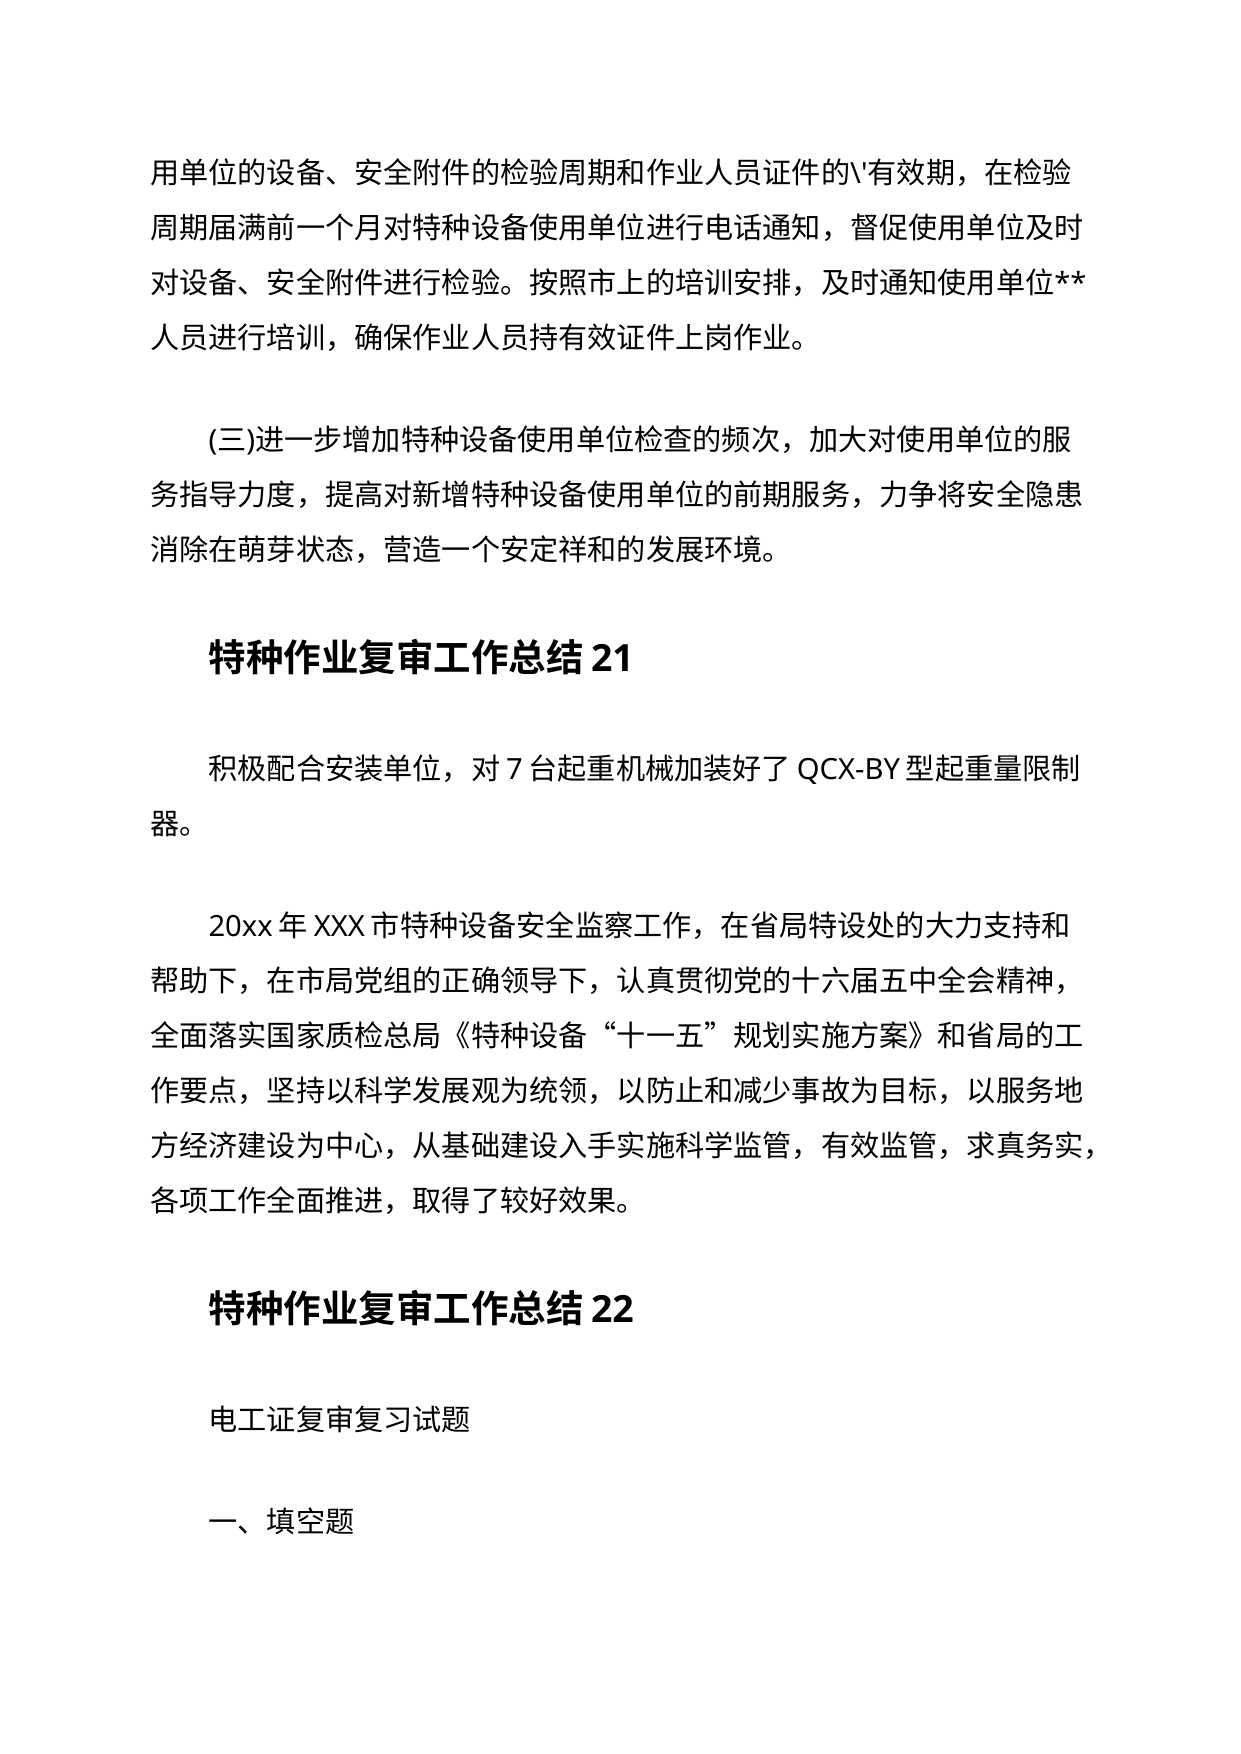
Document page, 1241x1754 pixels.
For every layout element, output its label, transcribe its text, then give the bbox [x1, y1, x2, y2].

text 积极配合安装单位，对7台起重机械加装好了QCX-BY型起重量限制器。 [150, 746, 1090, 843]
text 一、填空题 [150, 1498, 1090, 1541]
text 特种作业复审工作总结21 [150, 628, 1090, 683]
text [150, 150, 1090, 357]
text 特种作业复审工作总结22 [150, 1279, 1090, 1333]
text 电工证复审复习试题 [150, 1397, 1090, 1439]
text 20xx年XXX市特种设备安全监察工作，在省局特设处的大力支持和帮助下，在市局党组的正确领导下，认真贯彻党的十六届五中全会精神，全面落实国家质检总局《特种设备“十一五”规划实施方案》和省局的工作要点，坚持以科学发展观为统领，以防止和减少事故为目标，以服务地方经济建设为中心，从基础建设入手实施科学监管，有效监管，求真务实，各项工作全面推进，取得了较好效果。 [150, 903, 1090, 1219]
text (三)进一步增加特种设备使用单位检查的频次，加大对使用单位的服务指导力度，提高对新增特种设备使用单位的前期服务，力争将安全隐患消除在萌芽状态，营造一个安定祥和的发展环境。 [150, 417, 1090, 569]
